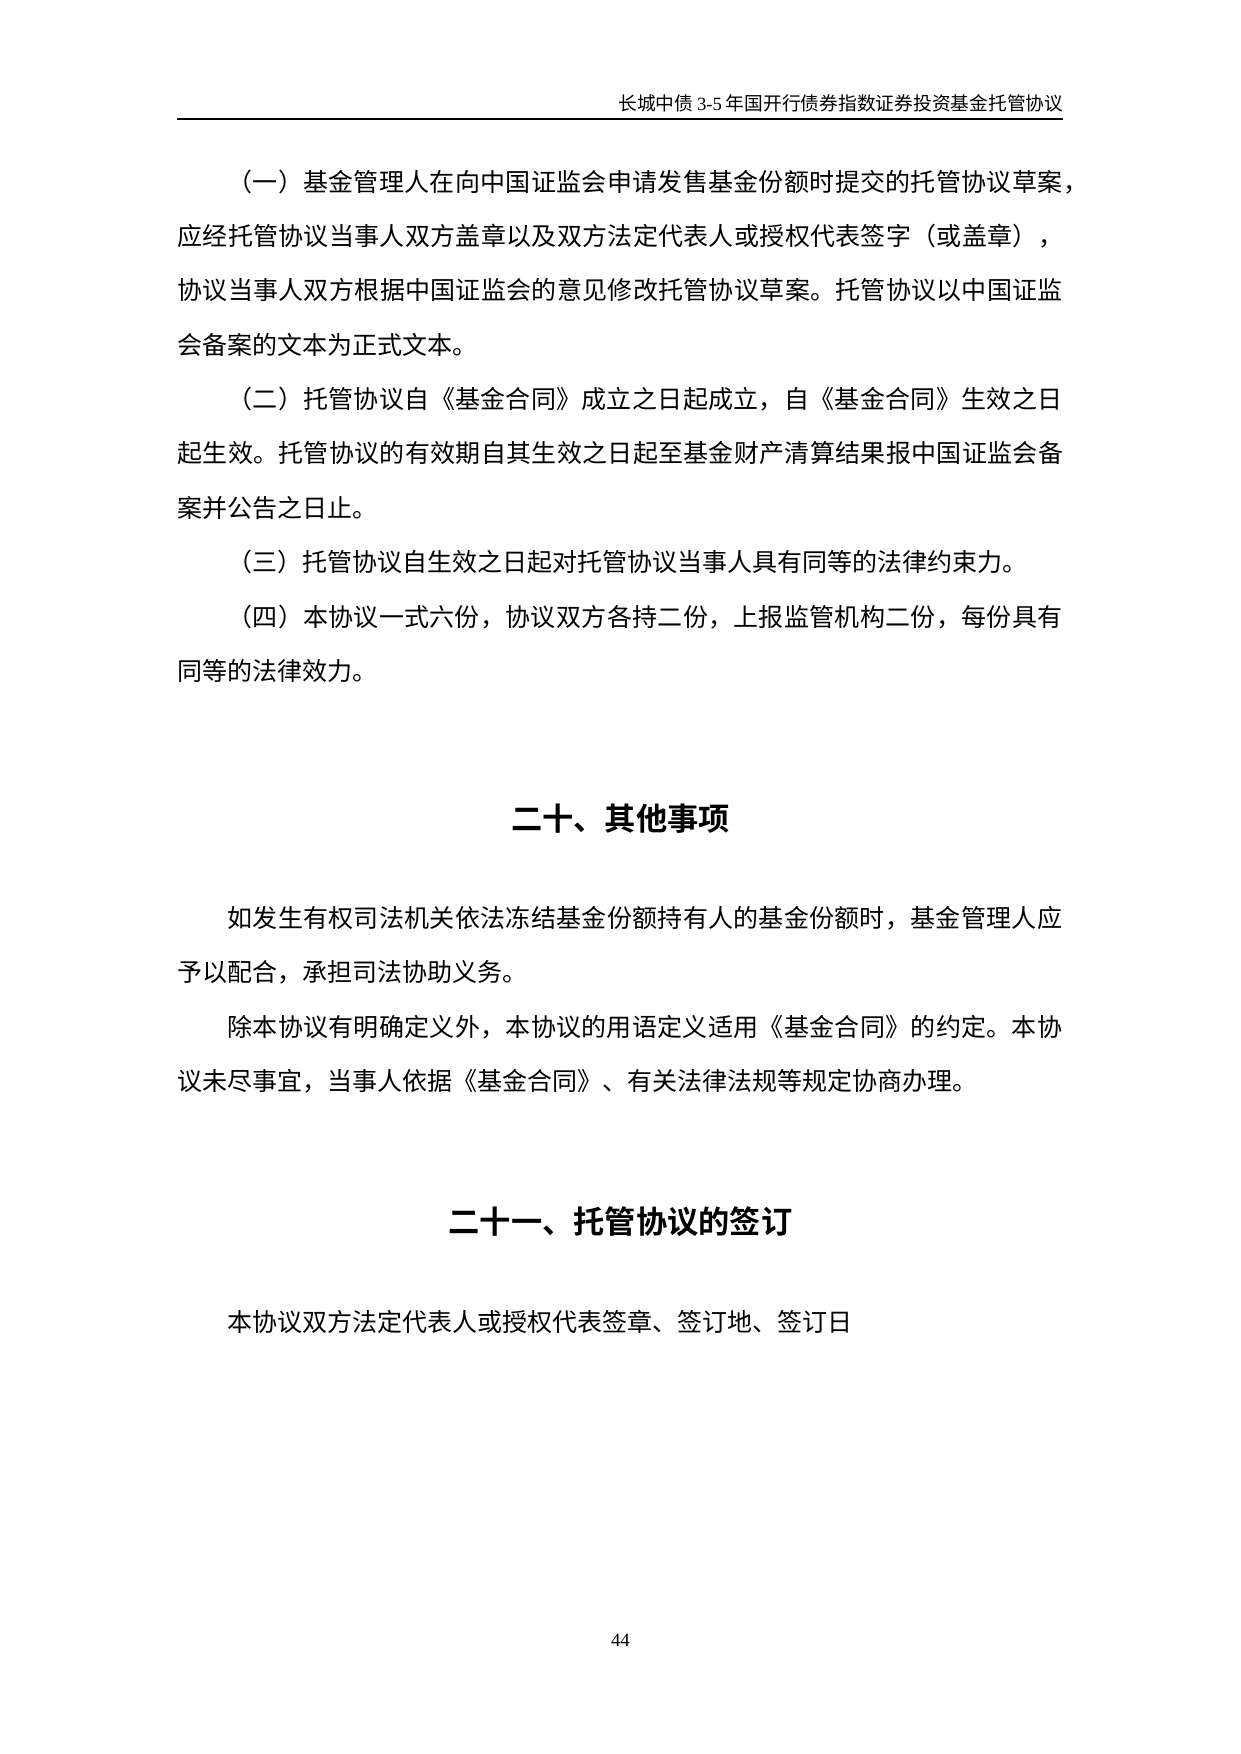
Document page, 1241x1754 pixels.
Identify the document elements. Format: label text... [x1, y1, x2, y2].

subtitle 二十、其他事项 [177, 784, 1063, 849]
text （四）本协议一式六份，协议双方各持二份，上报监管机构二份，每份具有同等的法律效力。 [177, 597, 1063, 688]
text （一）基金管理人在向中国证监会申请发售基金份额时提交的托管协议草案，应经托管协议当事人双方盖章以及双方法定代表人或授权代表签字（或盖章），协议当事人双方根据中国证监会的意见修改托管协议草案。托管协议以中国证监会备案的文本为正式文本。 [177, 162, 1063, 361]
text （二）托管协议自《基金合同》成立之日起成立，自《基金合同》生效之日起生效。托管协议的有效期自其生效之日起至基金财产清算结果报中国证监会备案并公告之日止。 [177, 379, 1063, 524]
text 如发生有权司法机关依法冻结基金份额持有人的基金份额时，基金管理人应予以配合，承担司法协助义务。 [177, 898, 1063, 989]
text 本协议双方法定代表人或授权代表签章、签订地、签订日 [177, 1302, 1063, 1339]
text 除本协议有明确定义外，本协议的用语定义适用《基金合同》的约定。本协议未尽事宜，当事人依据《基金合同》、有关法律法规等规定协商办理。 [177, 1007, 1063, 1098]
subtitle 二十一、托管协议的签订 [177, 1188, 1063, 1253]
text （三）托管协议自生效之日起对托管协议当事人具有同等的法律约束力。 [177, 543, 1063, 579]
